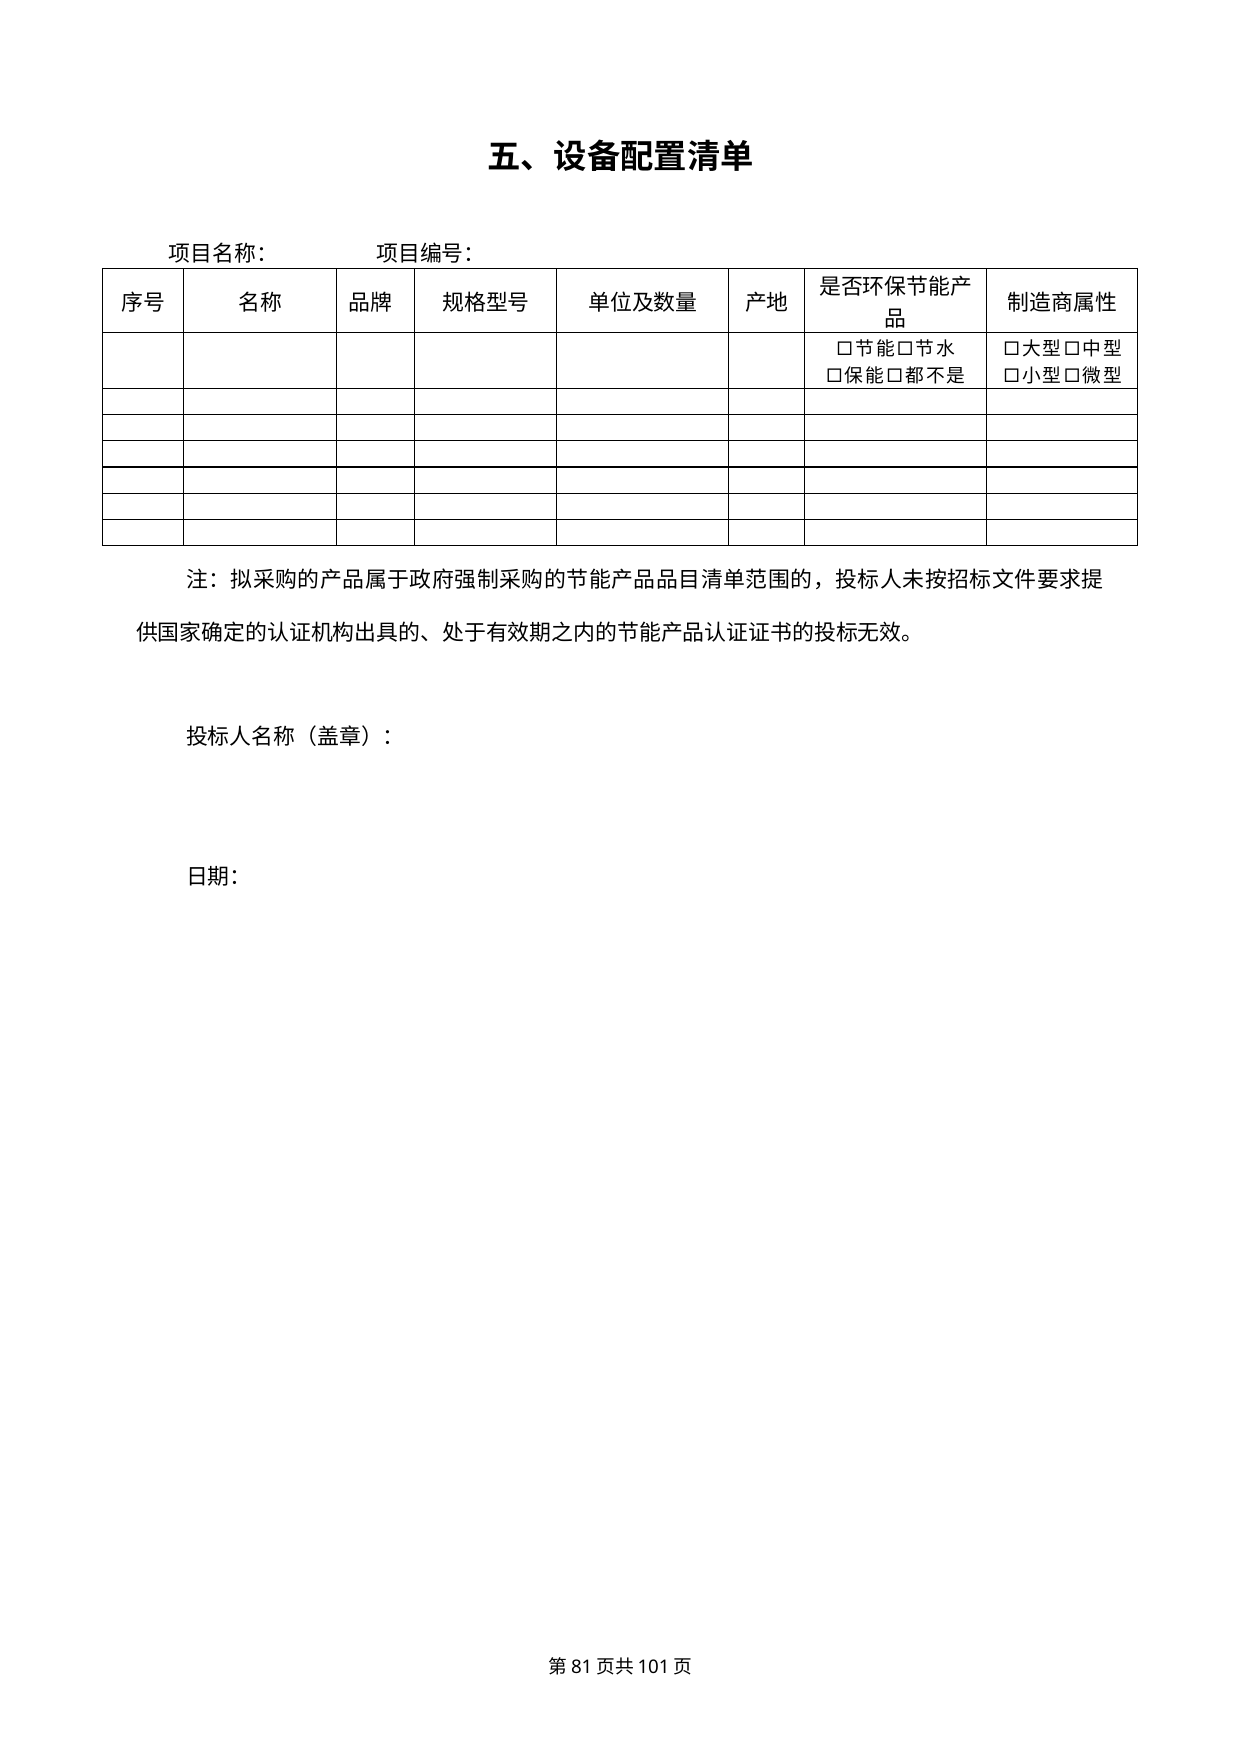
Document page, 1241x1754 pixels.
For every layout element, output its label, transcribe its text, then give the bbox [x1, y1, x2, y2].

table_cell [805, 441, 986, 466]
table_cell [103, 520, 183, 545]
table_cell [184, 468, 336, 493]
table_cell [805, 389, 986, 414]
table_cell [415, 468, 556, 493]
table_cell 节能节水 保能都不是 [805, 333, 986, 388]
table_cell [987, 494, 1137, 519]
table_cell [184, 494, 336, 519]
text 项目名称： 项目编号： [136, 236, 1104, 268]
table_cell [729, 333, 804, 388]
table_header 品牌 [337, 269, 414, 332]
table_header 产地 [729, 269, 804, 332]
table_cell [987, 441, 1137, 466]
table_cell 大型中型 小型微型 [987, 333, 1137, 388]
table_cell [987, 389, 1137, 414]
text 日期： [136, 859, 1104, 890]
table_cell [805, 468, 986, 493]
table_cell [729, 468, 804, 493]
table_header 序号 [103, 269, 183, 332]
table_cell [415, 415, 556, 440]
table_cell [184, 333, 336, 388]
table_cell [103, 494, 183, 519]
table_cell [557, 389, 728, 414]
table_cell [557, 333, 728, 388]
text 投标人名称（盖章）： [136, 702, 1104, 754]
table_cell [103, 389, 183, 414]
table_cell [415, 333, 556, 388]
table_cell [103, 468, 183, 493]
table_cell [557, 468, 728, 493]
table_cell [557, 494, 728, 519]
table_cell [337, 415, 414, 440]
table_header 名称 [184, 269, 336, 332]
table_cell [805, 494, 986, 519]
table_cell [184, 415, 336, 440]
table_cell [557, 520, 728, 545]
table_cell [103, 441, 183, 466]
table_cell [729, 494, 804, 519]
table_cell [103, 415, 183, 440]
table_cell [729, 520, 804, 545]
table_cell [729, 415, 804, 440]
text 注：拟采购的产品属于政府强制采购的节能产品品目清单范围的，投标人未按招标文件要求提供国家确定的认证机构出具的、处于有效期之内的节能产品认证证书的投标无效。 [136, 546, 1104, 650]
table_cell [987, 468, 1137, 493]
table_cell [184, 520, 336, 545]
table_cell [184, 389, 336, 414]
table_cell [987, 415, 1137, 440]
table_cell [805, 520, 986, 545]
table_cell [557, 415, 728, 440]
table_cell [557, 441, 728, 466]
table_header 是否环保节能产品 [805, 269, 986, 332]
table_cell [337, 494, 414, 519]
table_cell [729, 441, 804, 466]
table_cell [337, 333, 414, 388]
table_cell [337, 468, 414, 493]
table_cell [337, 441, 414, 466]
table_cell [337, 389, 414, 414]
table_header 单位及数量 [557, 269, 728, 332]
table_cell [184, 441, 336, 466]
table_header 规格型号 [415, 269, 556, 332]
table_cell [729, 389, 804, 414]
table_cell [415, 389, 556, 414]
table_cell [415, 441, 556, 466]
text 五、设备配置清单 [136, 130, 1104, 178]
table_cell [805, 415, 986, 440]
table_cell [337, 520, 414, 545]
table_cell [415, 494, 556, 519]
table_cell [415, 520, 556, 545]
table_cell [987, 520, 1137, 545]
table_header 制造商属性 [987, 269, 1137, 332]
table_cell [103, 333, 183, 388]
